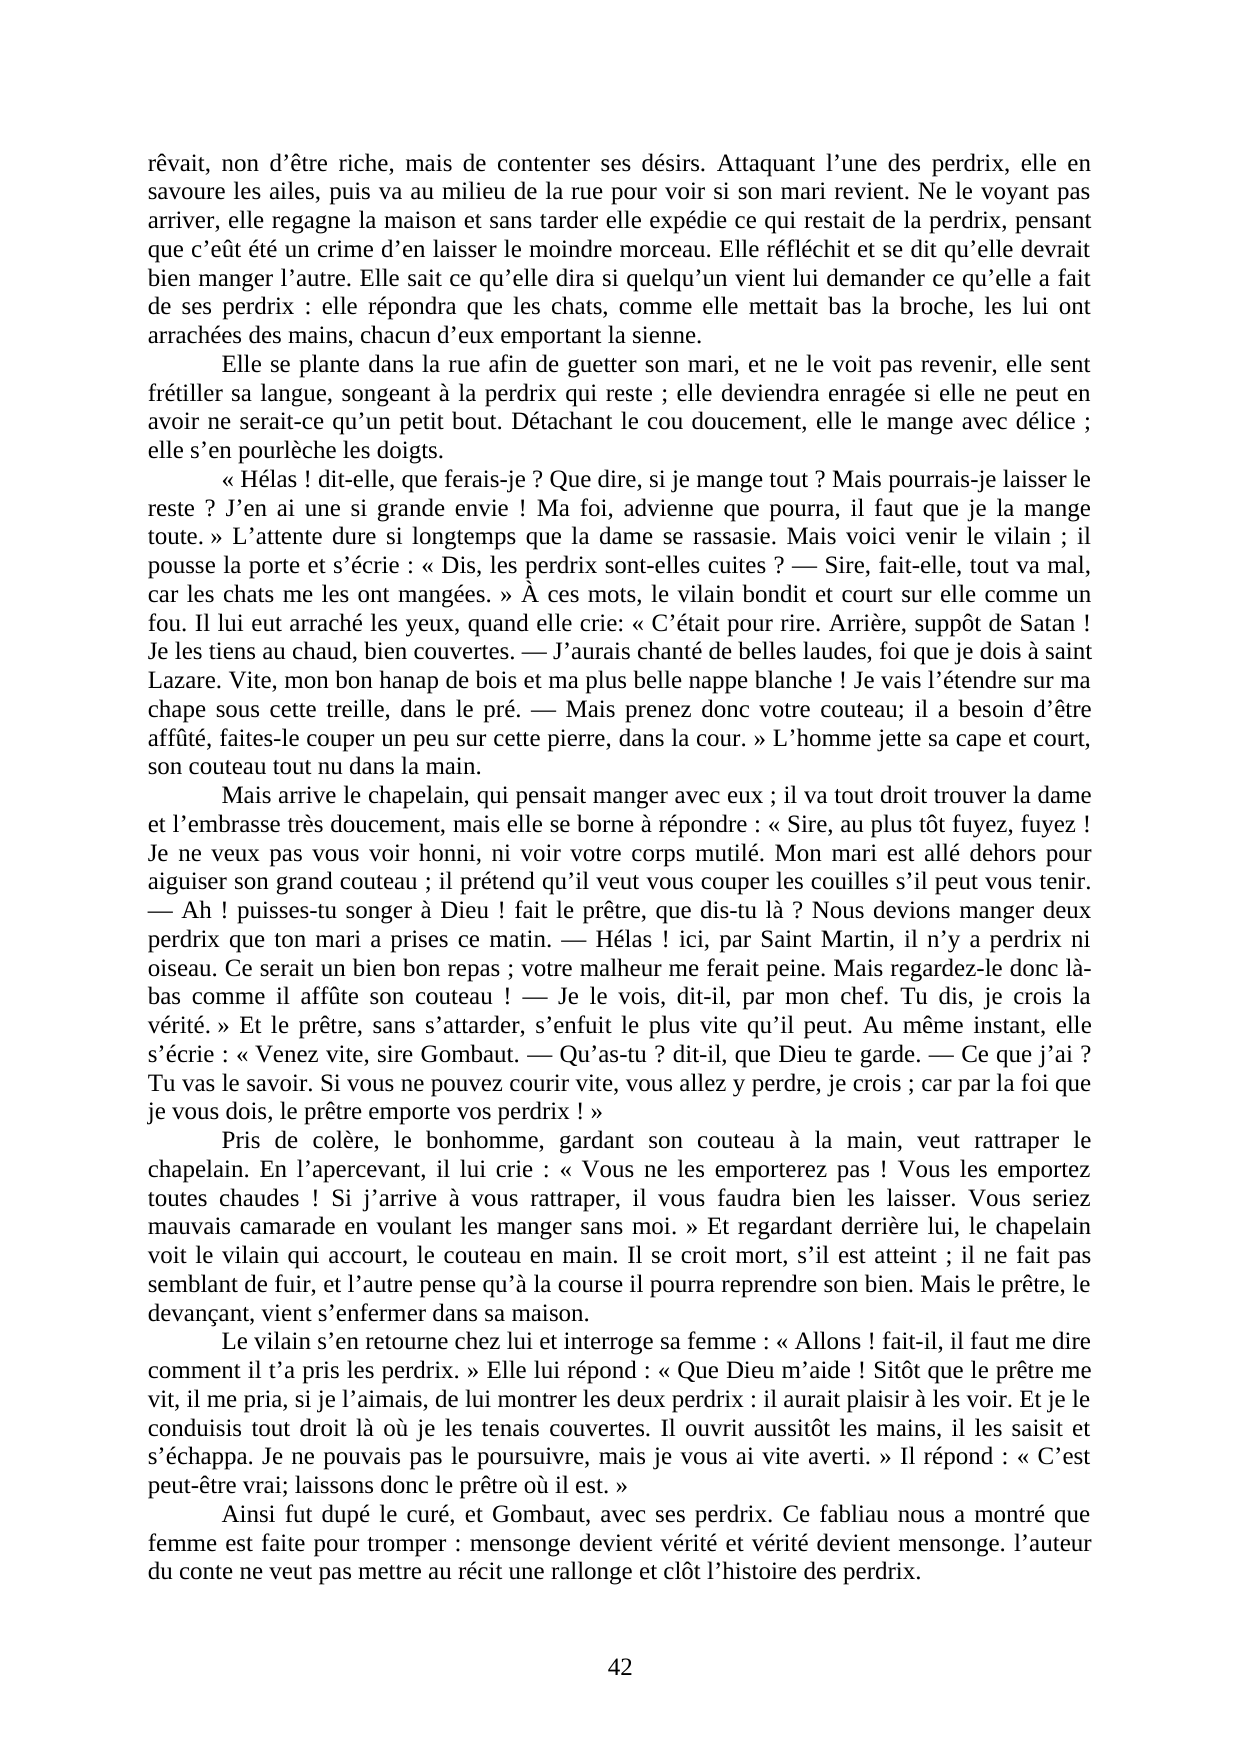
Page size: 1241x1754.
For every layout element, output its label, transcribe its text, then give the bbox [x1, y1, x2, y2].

text Mais arrive le chapelain, qui pensait manger avec eux ; il va tout droit trouver la dame et l’embrasse très doucement, mais elle se borne à répondre : « Sire, au plus tôt fuyez, fuyez ! Je ne veux pas vous voir honni, ni voir votre corps mutilé. Mon mari est allé dehors pour aiguiser son grand couteau ; il prétend qu’il veut vous couper les couilles s’il peut vous tenir. — Ah ! puisses-tu songer à Dieu ! fait le prêtre, que dis-tu là ? Nous devions manger deux perdrix que ton mari a prises ce matin. — Hélas ! ici, par Saint Martin, il n’y a perdrix ni oiseau. Ce serait un bien bon repas ; votre malheur me ferait peine. Mais regardez-le donc là-bas comme il affûte son couteau ! — Je le vois, dit-il, par mon chef. Tu dis, je crois la vérité. » Et le prêtre, sans s’attarder, s’enfuit le plus vite qu’il peut. Au même instant, elle s’écrie : « Venez vite, sire Gombaut. — Qu’as-tu ? dit-il, que Dieu te garde. — Ce que j’ai ? Tu vas le savoir. Si vous ne pouvez courir vite, vous allez y perdre, je crois ; car par la foi que je vous dois, le prêtre emporte vos perdrix ! » [148, 780, 1092, 1125]
text Ainsi fut dupé le curé, et Gombaut, avec ses perdrix. Ce fabliau nous a montré que femme est faite pour tromper : mensonge devient vérité et vérité devient mensonge. l’auteur du conte ne veut pas mettre au récit une rallonge et clôt l’histoire des perdrix. [148, 1499, 1092, 1585]
text Elle se plante dans la rue afin de guetter son mari, et ne le voit pas revenir, elle sent frétiller sa langue, songeant à la perdrix qui reste ; elle deviendra enragée si elle ne peut en avoir ne serait-ce qu’un petit bout. Détachant le cou doucement, elle le mange avec délice ; elle s’en pourlèche les doigts. [148, 349, 1092, 464]
text Le vilain s’en retourne chez lui et interroge sa femme : « Allons ! fait-il, il faut me dire comment il t’a pris les perdrix. » Elle lui répond : « Que Dieu m’aide ! Sitôt que le prêtre me vit, il me pria, si je l’aimais, de lui montrer les deux perdrix : il aurait plaisir à les voir. Et je le conduisis tout droit là où je les tenais couvertes. Il ouvrit aussitôt les mains, il les saisit et s’échappa. Je ne pouvais pas le poursuivre, mais je vous ai vite averti. » Il répond : « C’est peut-être vrai; laissons donc le prêtre où il est. » [148, 1326, 1092, 1499]
text « Hélas ! dit-elle, que ferais-je ? Que dire, si je mange tout ? Mais pourrais-je laisser le reste ? J’en ai une si grande envie ! Ma foi, advienne que pourra, il faut que je la mange toute. » L’attente dure si longtemps que la dame se rassasie. Mais voici venir le vilain ; il pousse la porte et s’écrie : « Dis, les perdrix sont-elles cuites ? — Sire, fait-elle, tout va mal, car les chats me les ont mangées. » À ces mots, le vilain bondit et court sur elle comme un fou. Il lui eut arraché les yeux, quand elle crie: « C’était pour rire. Arrière, suppôt de Satan ! Je les tiens au chaud, bien couvertes. — J’aurais chanté de belles laudes, foi que je dois à saint Lazare. Vite, mon bon hanap de bois et ma plus belle nappe blanche ! Je vais l’étendre sur ma chape sous cette treille, dans le pré. — Mais prenez donc votre couteau; il a besoin d’être affûté, faites-le couper un peu sur cette pierre, dans la cour. » L’homme jette sa cape et court, son couteau tout nu dans la main. [148, 464, 1092, 780]
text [148, 148, 1092, 349]
text Pris de colère, le bonhomme, gardant son couteau à la main, veut rattraper le chapelain. En l’apercevant, il lui crie : « Vous ne les emporterez pas ! Vous les emportez toutes chaudes ! Si j’arrive à vous rattraper, il vous faudra bien les laisser. Vous seriez mauvais camarade en voulant les manger sans moi. » Et regardant derrière lui, le chapelain voit le vilain qui accourt, le couteau en main. Il se croit mort, s’il est atteint ; il ne fait pas semblant de fuir, et l’autre pense qu’à la course il pourra reprendre son bien. Mais le prêtre, le devançant, vient s’enfermer dans sa maison. [148, 1125, 1092, 1326]
